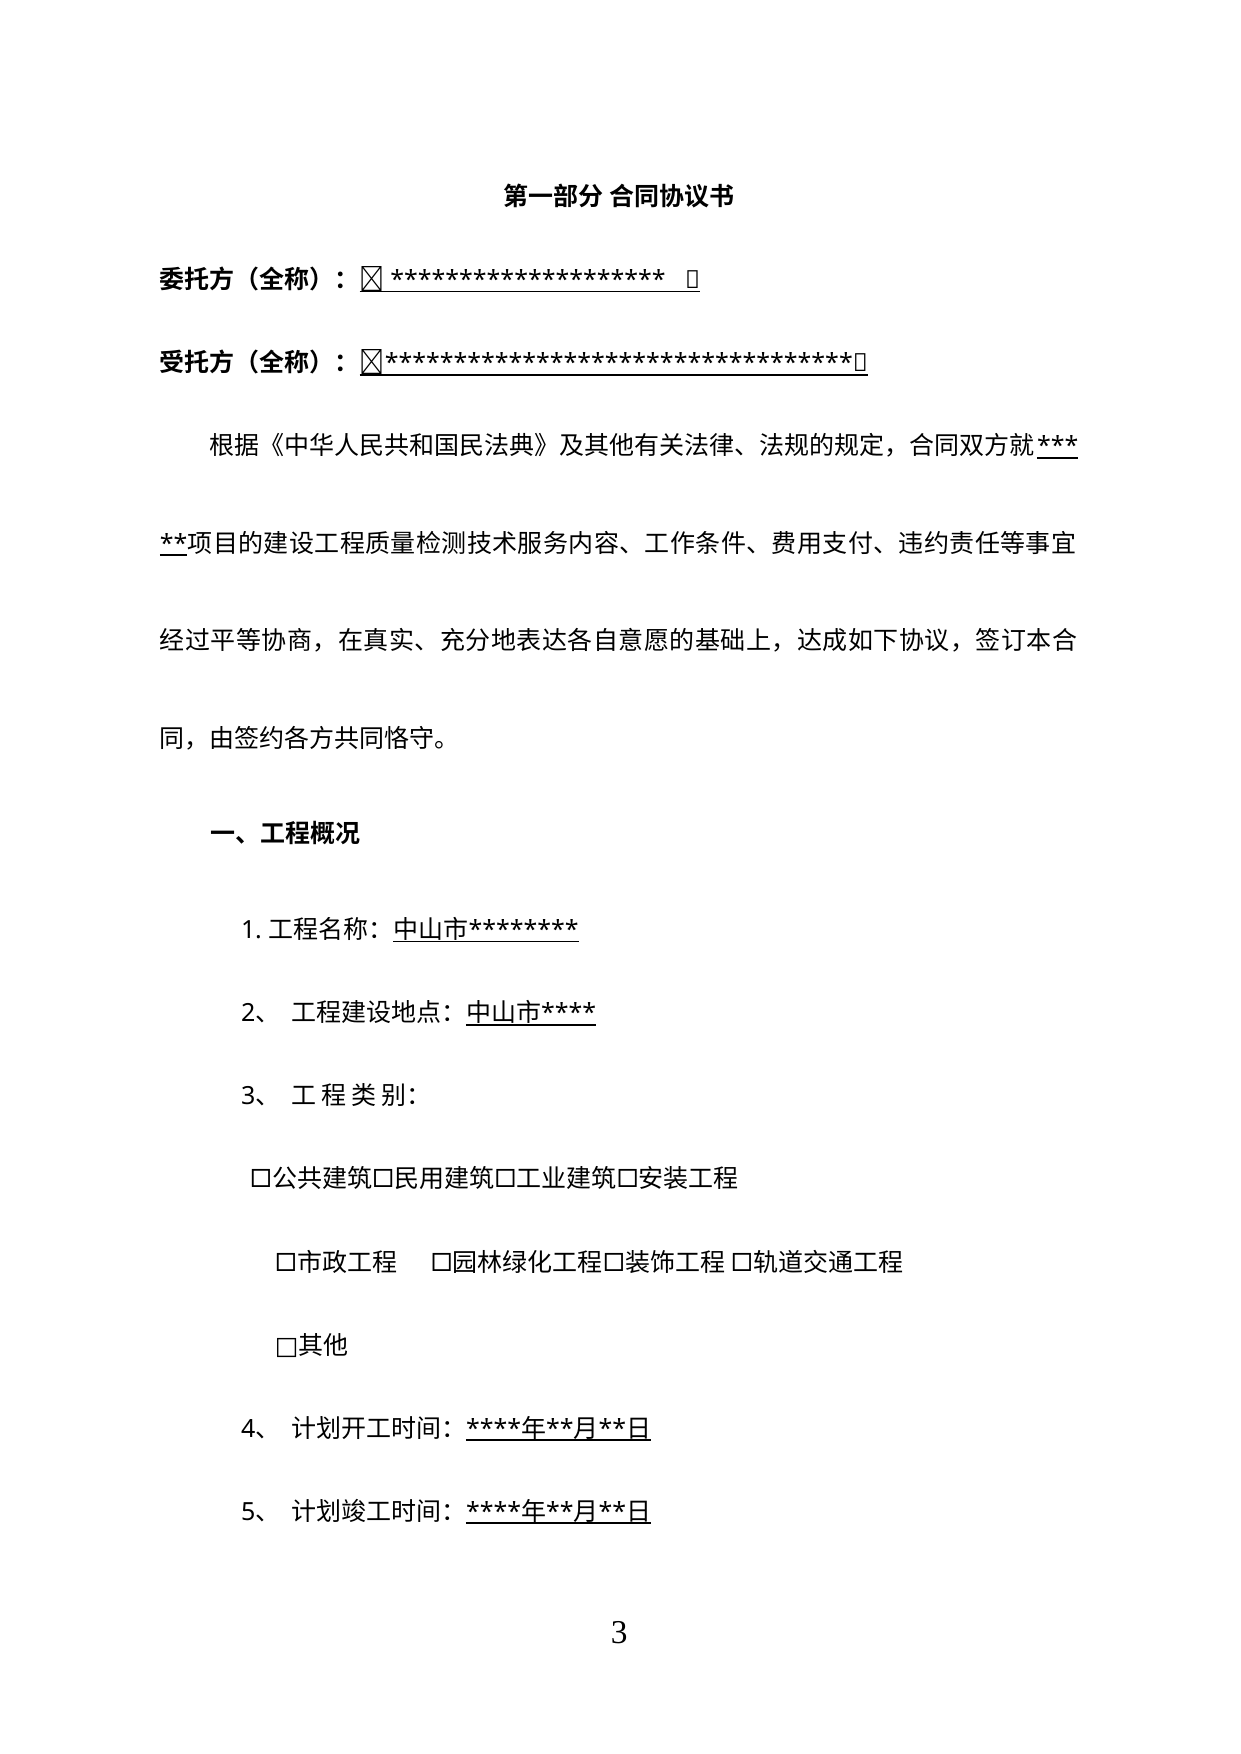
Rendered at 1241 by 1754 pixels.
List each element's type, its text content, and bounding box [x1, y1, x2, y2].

list 工程类别： [241, 1061, 1078, 1126]
text 1. 工程名称：中山市******** [241, 895, 1078, 960]
list 计划开工时间：****年**月**日 [241, 1394, 1078, 1459]
list 计划竣工时间：****年**月**日 [241, 1477, 1078, 1542]
text 根据《中华人民共和国民法典》及其他有关法律、法规的规定，合同双方就*****项目的建设工程质量检测技术服务内容、工作条件、费用支付、违约责任等事宜经过平等协商，在真实、充分地表达各自意愿的基础上，达成如下协议，签订本合同，由签约各方共同恪守。 [159, 411, 1078, 769]
text 受托方（全称）：********************************** [159, 328, 1078, 393]
text □其他 [249, 1311, 1078, 1376]
list 工程建设地点：中山市**** [241, 978, 1078, 1043]
text 公共建筑民用建筑工业建筑安装工程 [249, 1144, 1078, 1209]
text 市政工程 园林绿化工程装饰工程 轨道交通工程 [249, 1228, 1078, 1293]
text 委托方（全称）： ********************  [159, 245, 1078, 310]
subtitle 一、工程概况 [159, 799, 1078, 864]
subtitle 第一部分 合同协议书 [159, 162, 1078, 227]
